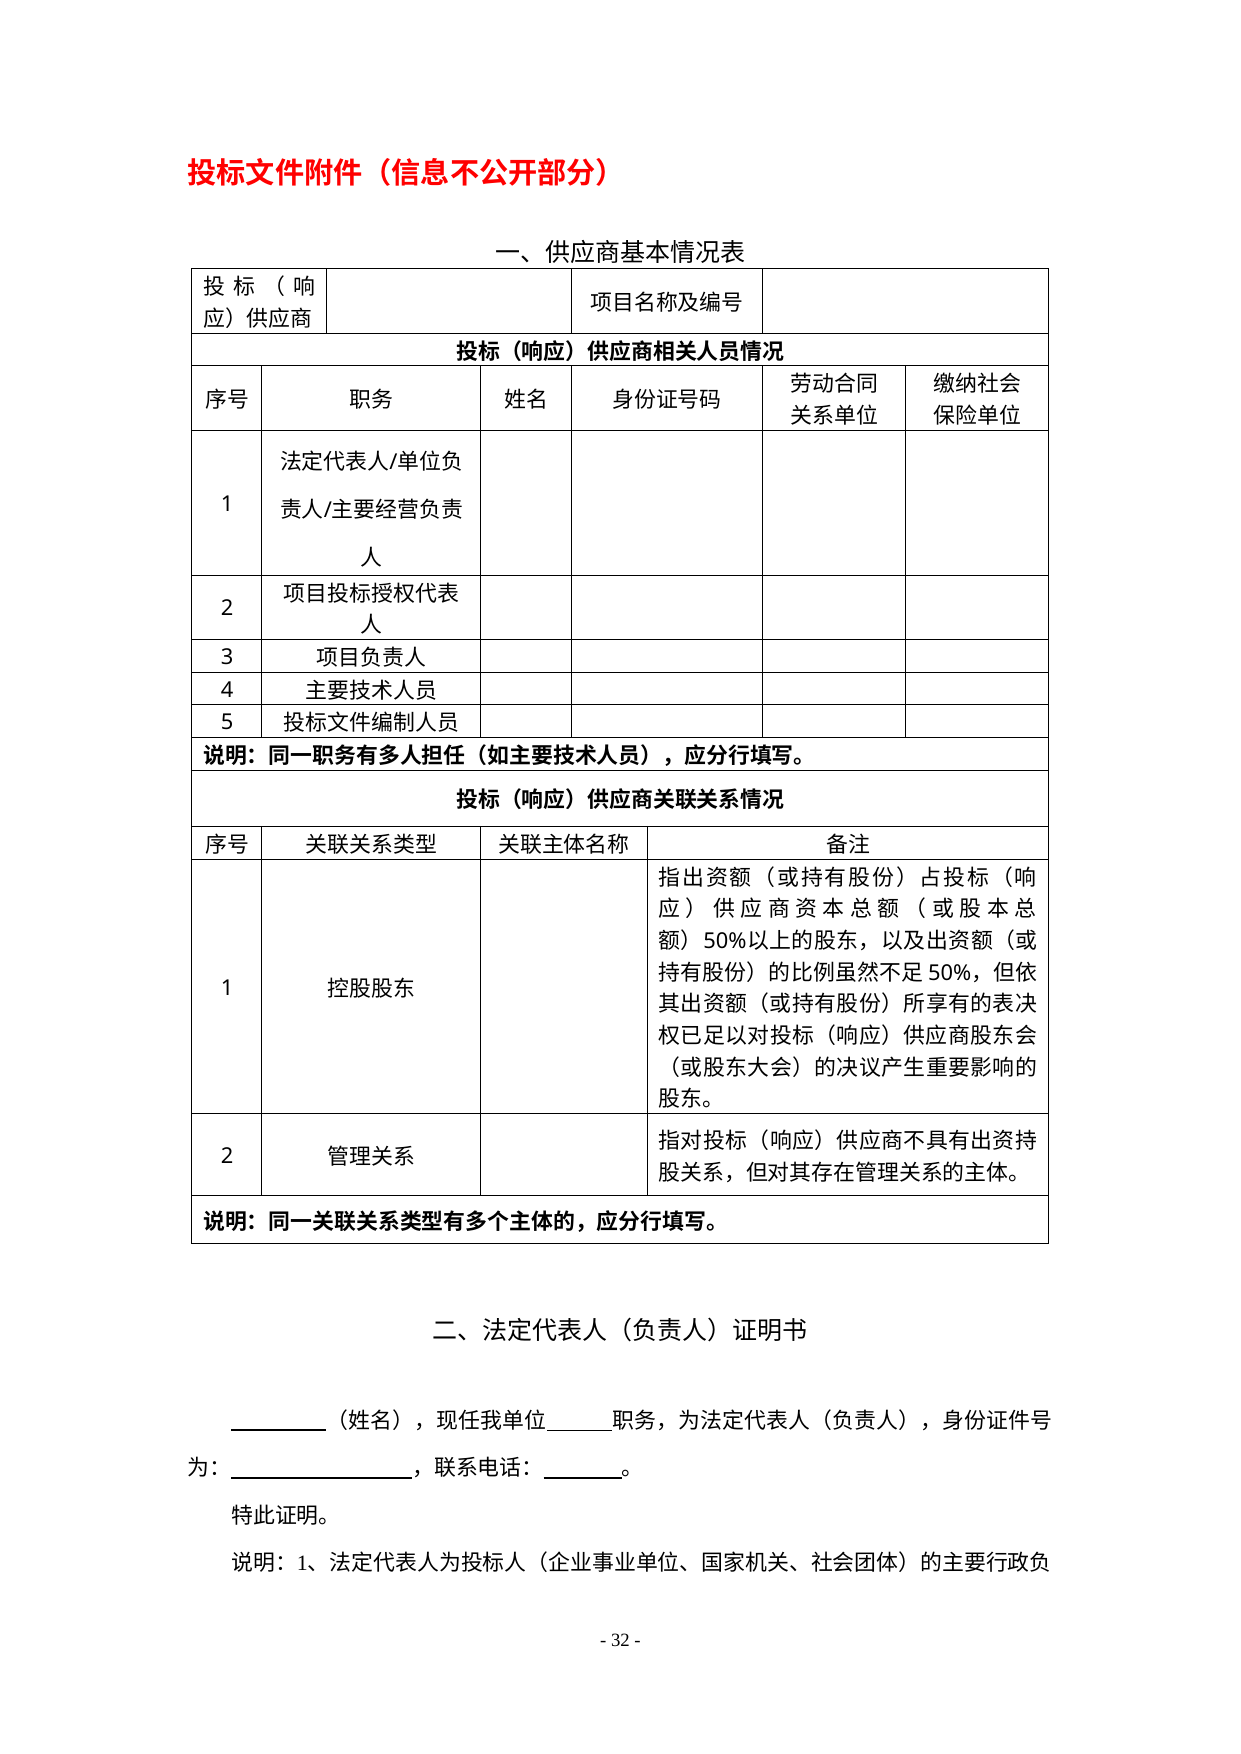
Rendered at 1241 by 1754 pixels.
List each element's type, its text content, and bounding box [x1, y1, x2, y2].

table_header 项目名称及编号 [572, 269, 762, 333]
table_cell 控股股东 [262, 860, 480, 1113]
table_cell 关联主体名称 [481, 827, 647, 858]
table_cell 身份证号码 [572, 366, 762, 430]
table_cell [481, 705, 571, 737]
table_cell 指对投标（响应）供应商不具有出资持股关系，但对其存在管理关系的主体。 [648, 1114, 1048, 1195]
table_cell 5 [192, 705, 261, 737]
text 投标文件附件（信息不公开部分） [187, 150, 1053, 192]
table_cell 说明：同一职务有多人担任（如主要技术人员），应分行填写。 [192, 738, 1048, 770]
table_cell 1 [192, 431, 261, 574]
table_cell 管理关系 [262, 1114, 480, 1195]
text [187, 1545, 1053, 1577]
table_cell 序号 [192, 366, 261, 430]
table_cell [763, 576, 905, 639]
table_cell [906, 673, 1048, 704]
table_cell 职务 [262, 366, 480, 430]
table_cell [763, 673, 905, 704]
table_cell [572, 431, 762, 574]
text （姓名），现任我单位 职务，为法定代表人（负责人），身份证件号为： ，联系电话： 。 [187, 1403, 1053, 1482]
table_cell [481, 431, 571, 574]
table_cell [906, 705, 1048, 737]
table_cell [481, 860, 647, 1113]
table_cell 投标（响应）供应商相关人员情况 [192, 334, 1048, 365]
table_cell 4 [192, 673, 261, 704]
table_cell 3 [192, 640, 261, 672]
table_cell 姓名 [481, 366, 571, 430]
table_cell 1 [192, 860, 261, 1113]
table_header [327, 269, 571, 333]
table_cell [763, 705, 905, 737]
table_cell 备注 [648, 827, 1048, 858]
table_cell 投标（响应）供应商关联关系情况 [192, 771, 1048, 826]
table_cell 劳动合同 关系单位 [763, 366, 905, 430]
table_cell 序号 [192, 827, 261, 858]
table_cell 项目负责人 [262, 640, 480, 672]
table_cell [763, 431, 905, 574]
table_cell [906, 640, 1048, 672]
table_cell [572, 640, 762, 672]
table_cell [481, 576, 571, 639]
table_cell 2 [192, 576, 261, 639]
subtitle 二、法定代表人（负责人）证明书 [187, 1311, 1053, 1347]
table_cell 法定代表人/单位负责人/主要经营负责人 [262, 431, 480, 574]
table_cell [906, 576, 1048, 639]
table_header 投标（响应）供应商 [192, 269, 326, 333]
table_cell 指出资额（或持有股份）占投标（响应）供应商资本总额（或股本总额）50%以上的股东，以及出资额（或持有股份）的比例虽然不足50%，但依其出资额（或持有股份）所享有的表决权已足以对投标（响应）供应商股东会（或股东大会）的决议产生重要影响的股东。 [648, 860, 1048, 1113]
table_cell 缴纳社会 保险单位 [906, 366, 1048, 430]
table_cell 项目投标授权代表人 [262, 576, 480, 639]
table_cell [481, 673, 571, 704]
text 一、供应商基本情况表 [187, 232, 1053, 268]
table_cell 2 [192, 1114, 261, 1195]
table_cell 主要技术人员 [262, 673, 480, 704]
table_header [763, 269, 1048, 333]
table_cell [572, 705, 762, 737]
table_cell [906, 431, 1048, 574]
text 特此证明。 [187, 1498, 1053, 1529]
table_cell [481, 1114, 647, 1195]
table_cell [763, 640, 905, 672]
table_cell 说明：同一关联关系类型有多个主体的，应分行填写。 [192, 1196, 1048, 1243]
table_cell 投标文件编制人员 [262, 705, 480, 737]
table_cell [572, 576, 762, 639]
table_cell [481, 640, 571, 672]
table_cell [572, 673, 762, 704]
table_cell 关联关系类型 [262, 827, 480, 858]
